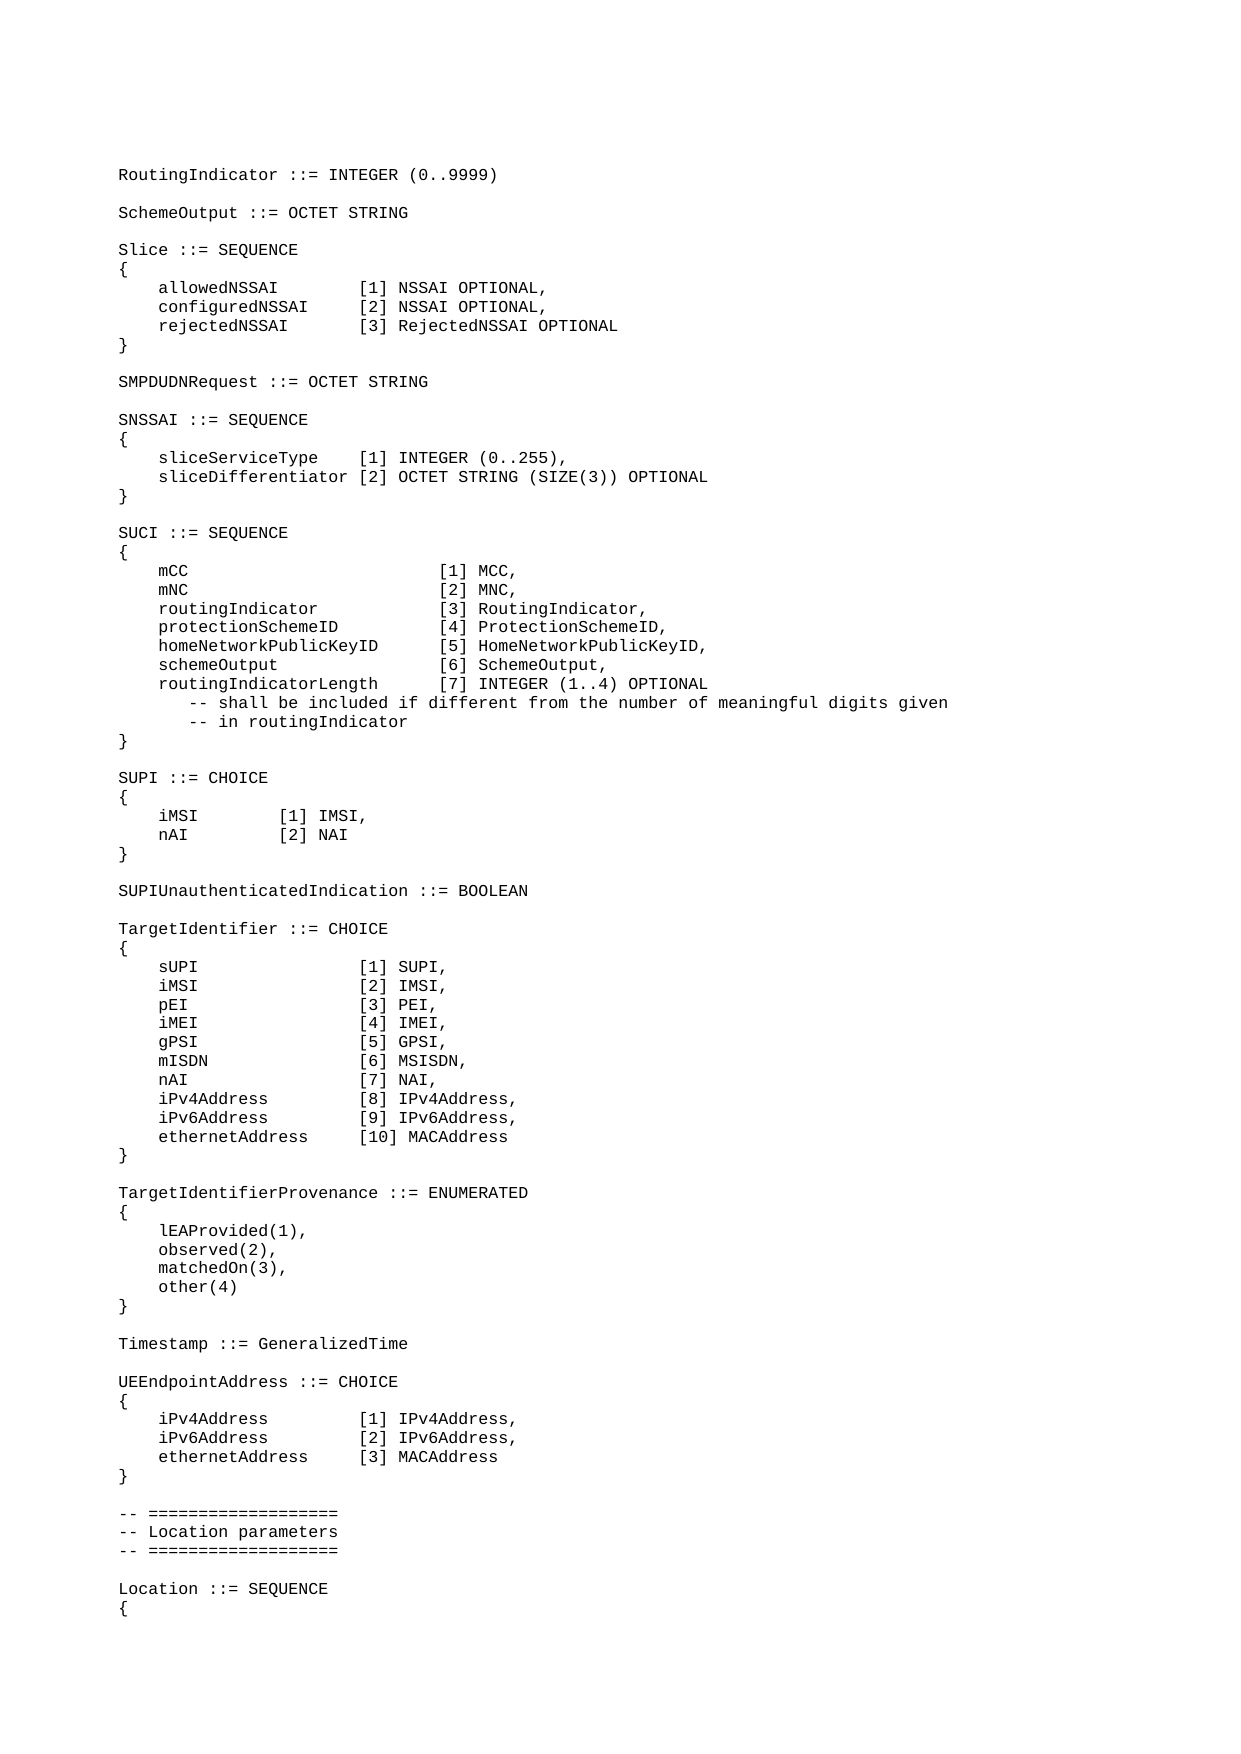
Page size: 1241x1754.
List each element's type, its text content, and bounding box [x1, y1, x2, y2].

text mNC [2] MNC, [118, 581, 1122, 600]
text sliceServiceType [1] INTEGER (0..255), [118, 449, 1122, 468]
text other(4) [118, 1279, 1122, 1298]
text homeNetworkPublicKeyID [5] HomeNetworkPublicKeyID, [118, 638, 1122, 657]
text SUPIUnauthenticatedIndication ::= BOOLEAN [118, 883, 1122, 902]
text { [118, 544, 1122, 562]
text schemeOutput [6] SchemeOutput, [118, 657, 1122, 676]
text sliceDifferentiator [2] OCTET STRING (SIZE(3)) OPTIONAL [118, 468, 1122, 487]
text mISDN [6] MSISDN, [118, 1053, 1122, 1072]
text SMPDUDNRequest ::= OCTET STRING [118, 374, 1122, 393]
text SNSSAI ::= SEQUENCE [118, 412, 1122, 431]
text Timestamp ::= GeneralizedTime [118, 1336, 1122, 1354]
text { [118, 1203, 1122, 1222]
text ethernetAddress [3] MACAddress [118, 1449, 1122, 1467]
text { [118, 789, 1122, 808]
text } [118, 1467, 1122, 1486]
text nAI [2] NAI [118, 826, 1122, 845]
text } [118, 1147, 1122, 1166]
text configuredNSSAI [2] NSSAI OPTIONAL, [118, 298, 1122, 317]
text iMSI [2] IMSI, [118, 977, 1122, 996]
text sUPI [1] SUPI, [118, 958, 1122, 977]
text { [118, 261, 1122, 280]
text rejectedNSSAI [3] RejectedNSSAI OPTIONAL [118, 317, 1122, 336]
text -- =================== [118, 1543, 1122, 1562]
text observed(2), [118, 1241, 1122, 1260]
text SUCI ::= SEQUENCE [118, 525, 1122, 544]
text allowedNSSAI [1] NSSAI OPTIONAL, [118, 280, 1122, 298]
text RoutingIndicator ::= INTEGER (0..9999) [118, 167, 1122, 185]
text -- =================== [118, 1505, 1122, 1524]
text -- shall be included if different from the number of meaningful digits given [118, 694, 1122, 713]
text UEEndpointAddress ::= CHOICE [118, 1373, 1122, 1392]
text pEI [3] PEI, [118, 996, 1122, 1015]
text iMEI [4] IMEI, [118, 1015, 1122, 1034]
text Slice ::= SEQUENCE [118, 242, 1122, 261]
text { [118, 1392, 1122, 1411]
text protectionSchemeID [4] ProtectionSchemeID, [118, 619, 1122, 638]
text TargetIdentifier ::= CHOICE [118, 921, 1122, 939]
text -- Location parameters [118, 1524, 1122, 1543]
text } [118, 487, 1122, 506]
text iPv4Address [1] IPv4Address, [118, 1411, 1122, 1430]
text iPv6Address [9] IPv6Address, [118, 1109, 1122, 1128]
text Location ::= SEQUENCE [118, 1581, 1122, 1599]
text lEAProvided(1), [118, 1222, 1122, 1241]
text iPv6Address [2] IPv6Address, [118, 1430, 1122, 1449]
text iPv4Address [8] IPv4Address, [118, 1090, 1122, 1109]
text nAI [7] NAI, [118, 1072, 1122, 1090]
text routingIndicatorLength [7] INTEGER (1..4) OPTIONAL [118, 676, 1122, 694]
text { [118, 939, 1122, 958]
text SUPI ::= CHOICE [118, 770, 1122, 789]
text gPSI [5] GPSI, [118, 1034, 1122, 1053]
text ethernetAddress [10] MACAddress [118, 1128, 1122, 1147]
text SchemeOutput ::= OCTET STRING [118, 204, 1122, 223]
text } [118, 732, 1122, 751]
text routingIndicator [3] RoutingIndicator, [118, 600, 1122, 619]
text { [118, 1599, 1122, 1618]
text } [118, 336, 1122, 355]
text } [118, 845, 1122, 864]
text -- in routingIndicator [118, 713, 1122, 732]
text TargetIdentifierProvenance ::= ENUMERATED [118, 1185, 1122, 1203]
text matchedOn(3), [118, 1260, 1122, 1279]
text mCC [1] MCC, [118, 562, 1122, 581]
text iMSI [1] IMSI, [118, 808, 1122, 826]
text { [118, 431, 1122, 449]
text } [118, 1298, 1122, 1317]
